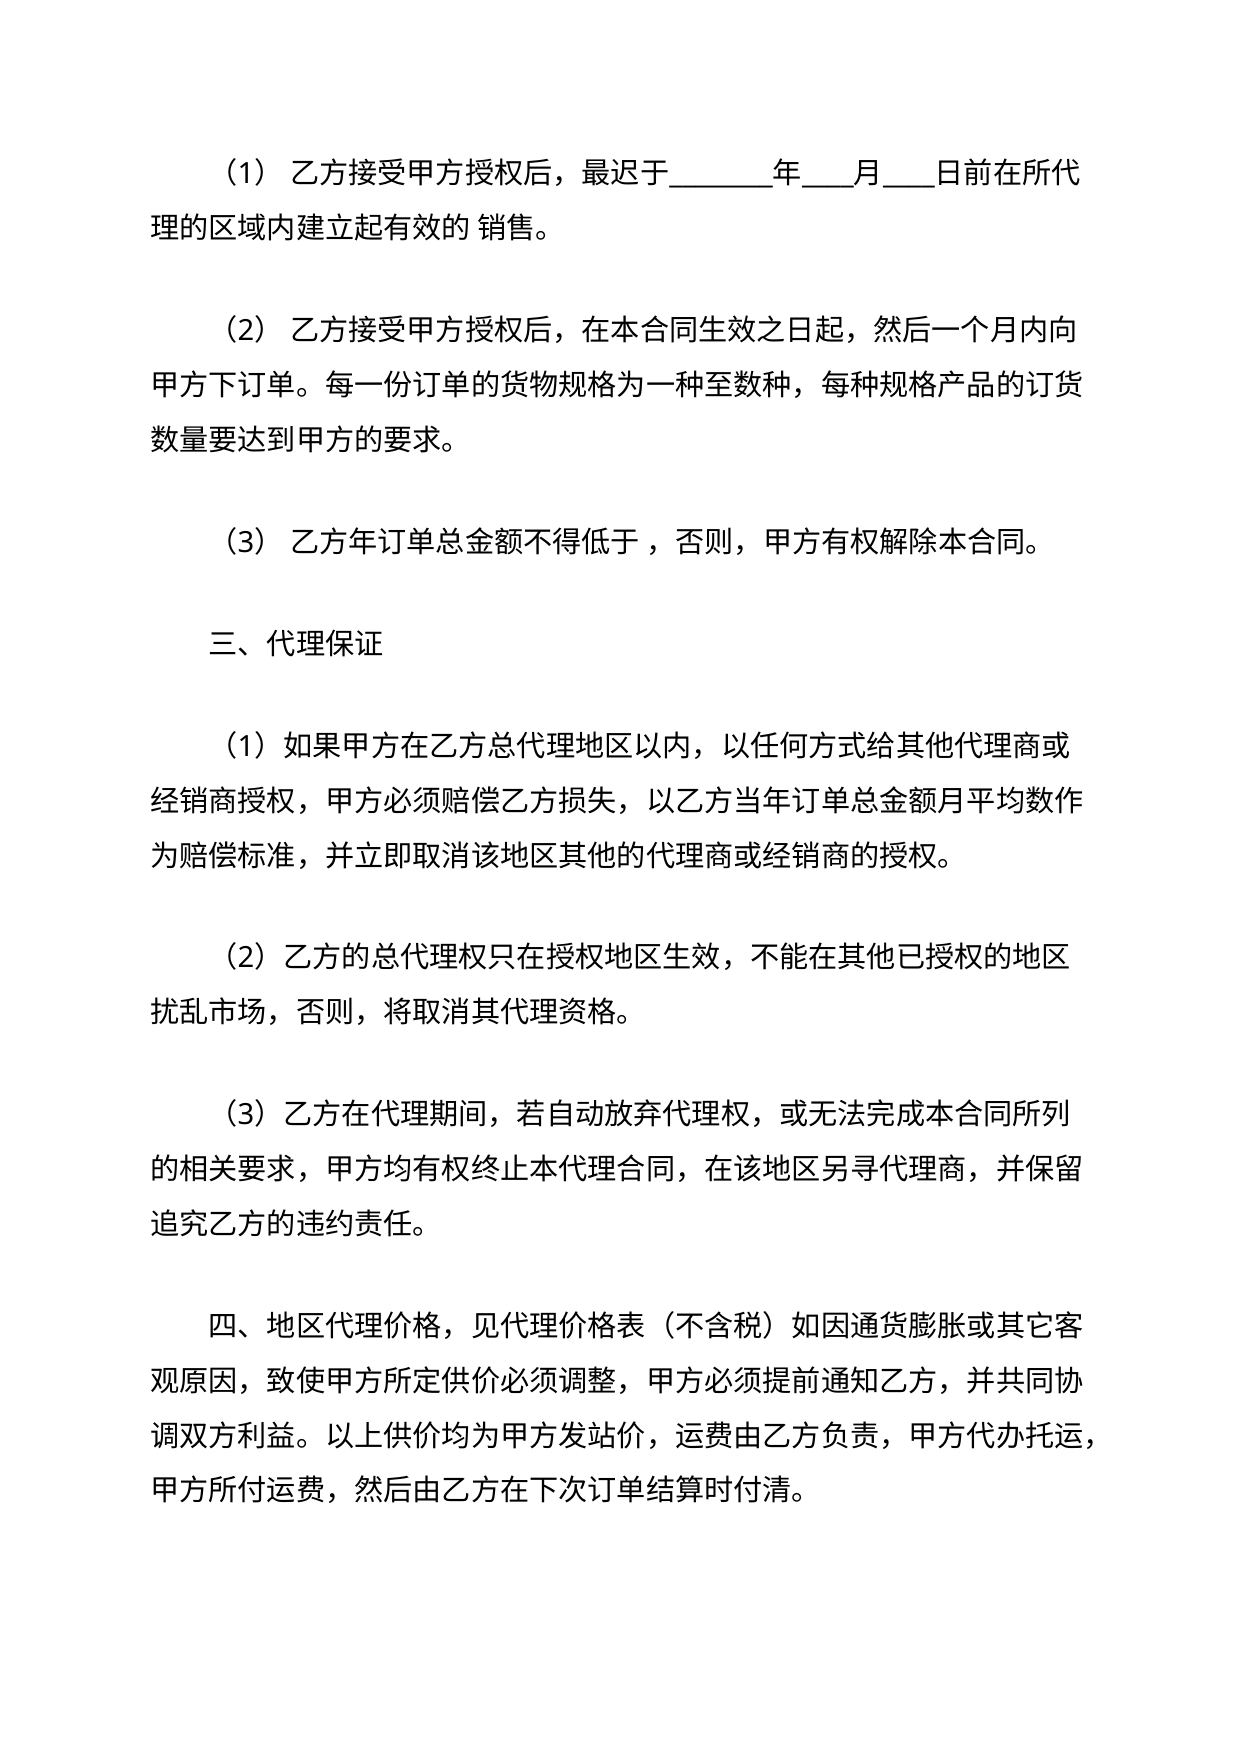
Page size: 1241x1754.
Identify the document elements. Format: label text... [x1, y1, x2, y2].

text （3） 乙方年订单总金额不得低于 ，否则，甲方有权解除本合同。 [150, 518, 1090, 561]
text （1）如果甲方在乙方总代理地区以内，以任何方式给其他代理商或经销商授权，甲方必须赔偿乙方损失，以乙方当年订单总金额月平均数作为赔偿标准，并立即取消该地区其他的代理商或经销商的授权。 [150, 722, 1090, 874]
text （3）乙方在代理期间，若自动放弃代理权，或无法完成本合同所列的相关要求，甲方均有权终止本代理合同，在该地区另寻代理商，并保留追究乙方的违约责任。 [150, 1091, 1090, 1243]
text 三、代理保证 [150, 620, 1090, 663]
text （2）乙方的总代理权只在授权地区生效，不能在其他已授权的地区扰乱市场，否则，将取消其代理资格。 [150, 934, 1090, 1031]
text 四、地区代理价格，见代理价格表（不含税）如因通货膨胀或其它客观原因，致使甲方所定供价必须调整，甲方必须提前通知乙方，并共同协调双方利益。以上供价均为甲方发站价，运费由乙方负责，甲方代办托运，甲方所付运费，然后由乙方在下次订单结算时付清。 [150, 1302, 1090, 1509]
text （2） 乙方接受甲方授权后，在本合同生效之日起，然后一个月内向甲方下订单。每一份订单的货物规格为一种至数种，每种规格产品的订货数量要达到甲方的要求。 [150, 307, 1090, 459]
text （1） 乙方接受甲方授权后，最迟于________年____月____日前在所代理的区域内建立起有效的 销售。 [150, 150, 1090, 247]
